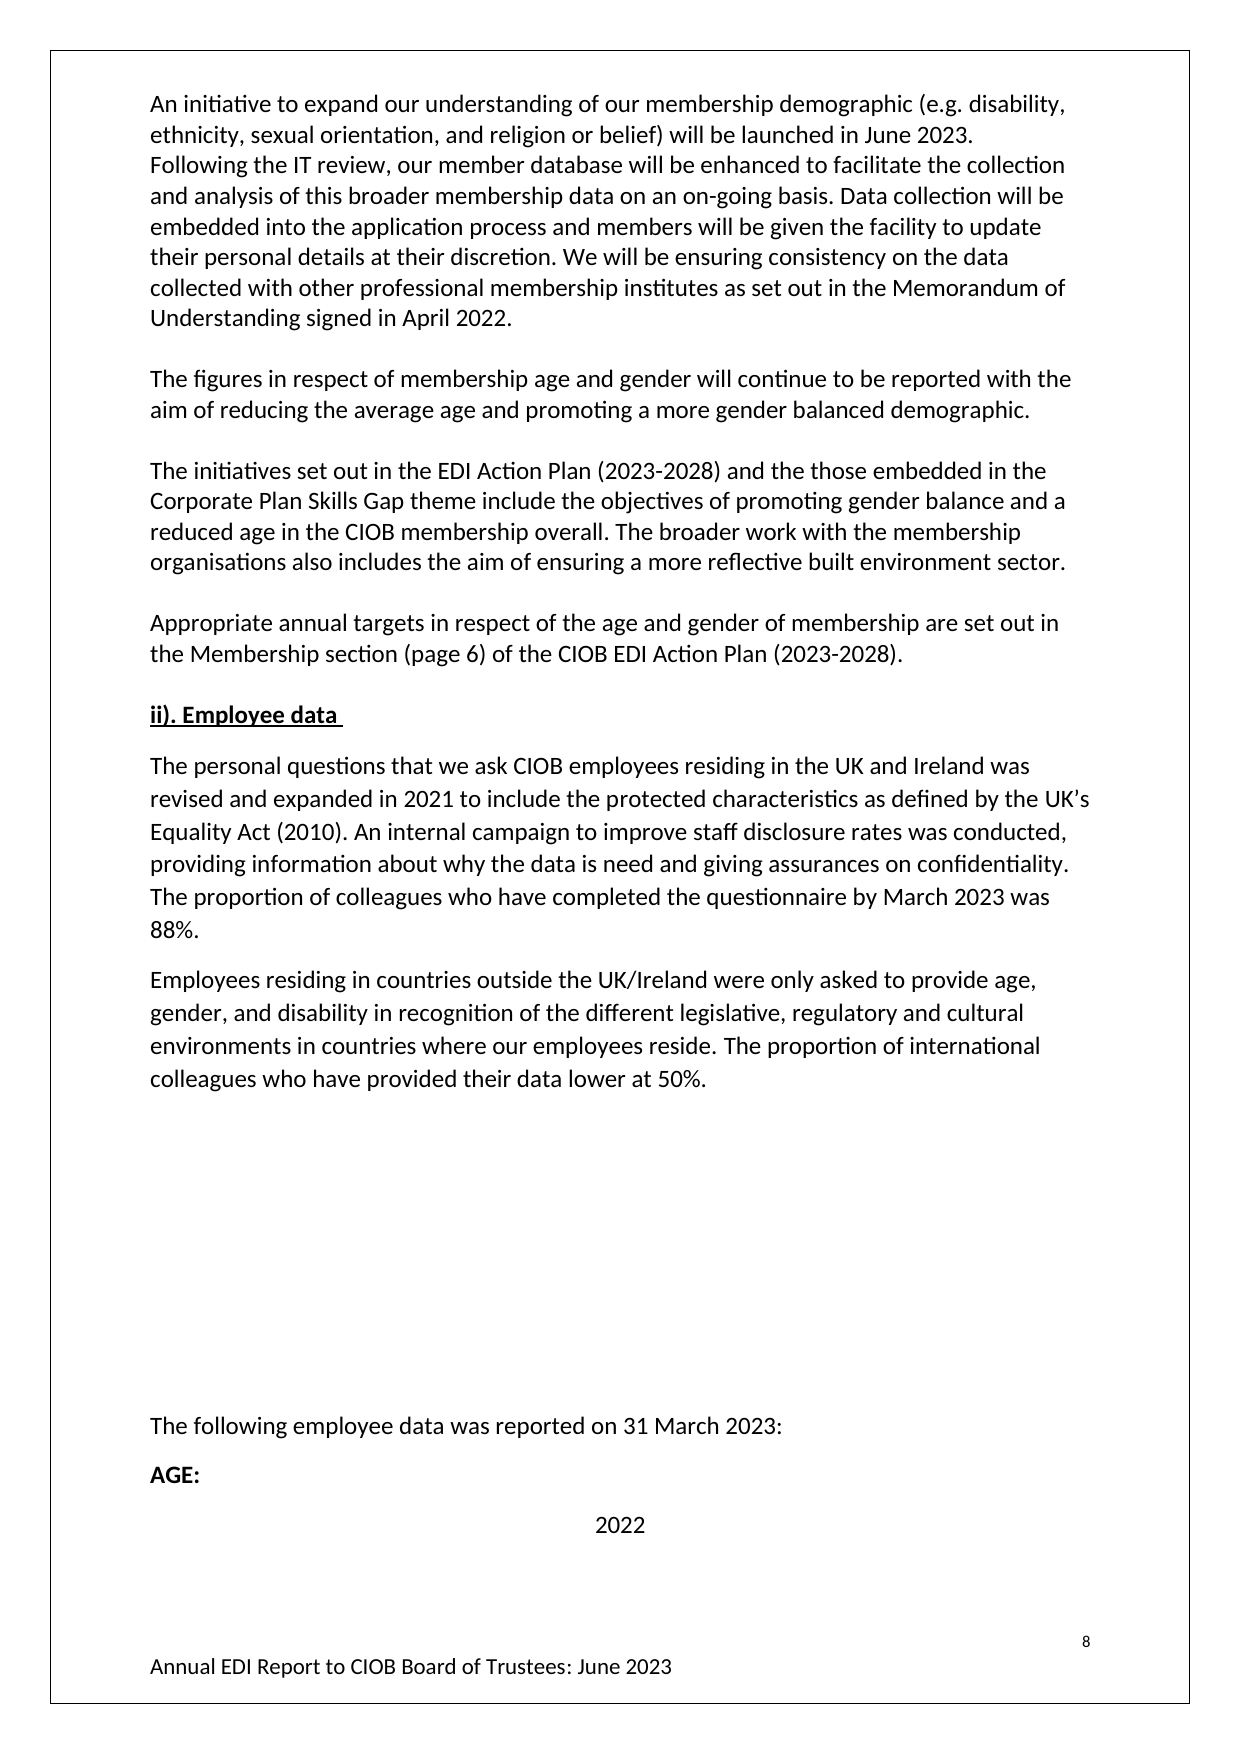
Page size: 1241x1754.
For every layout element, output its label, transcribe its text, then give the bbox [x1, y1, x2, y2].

text The personal questions that we ask CIOB employees residing in the UK and Ireland was revised and expanded in 2021 to include the protected characteristics as defined by the UK’s Equality Act (2010). An internal campaign to improve staff disclosure rates was conducted, providing information about why the data is need and giving assurances on confidentiality. The proportion of colleagues who have completed the questionnaire by March 2023 was 88%. [150, 750, 1090, 945]
text An initiative to expand our understanding of our membership demographic (e.g. disability, ethnicity, sexual orientation, and religion or belief) will be launched in June 2023. [150, 89, 1090, 150]
text The following employee data was reported on 31 March 2023: [150, 1410, 1090, 1440]
text The figures in respect of membership age and gender will continue to be reported with the aim of reducing the average age and promoting a more gender balanced demographic. [150, 363, 1090, 424]
text The initiatives set out in the EDI Action Plan (2023-2028) and the those embedded in the Corporate Plan Skills Gap theme include the objectives of promoting gender balance and a reduced age in the CIOB membership overall. The broader work with the membership organisations also includes the aim of ensuring a more reflective built environment sector. [150, 455, 1090, 577]
text 2022 [150, 1509, 1090, 1539]
text embedded into the application process and members will be given the facility to update their personal details at their discretion. We will be ensuring consistency on the data collected with other professional membership institutes as set out in the Memorandum of Understanding signed in April 2022. [150, 211, 1090, 333]
text Appropriate annual targets in respect of the age and gender of membership are set out in the Membership section (page 6) of the CIOB EDI Action Plan (2023-2028). [150, 607, 1090, 668]
text AGE: [150, 1459, 1090, 1490]
text ii). Employee data [150, 699, 1090, 729]
text Employees residing in countries outside the UK/Ireland were only asked to provide age, gender, and disability in recognition of the different legislative, regulatory and cultural environments in countries where our employees reside. The proportion of international colleagues who have provided their data lower at 50%. [150, 964, 1090, 1093]
text Following the IT review, our member database will be enhanced to facilitate the collection and analysis of this broader membership data on an on-going basis. Data collection will be [150, 150, 1090, 211]
